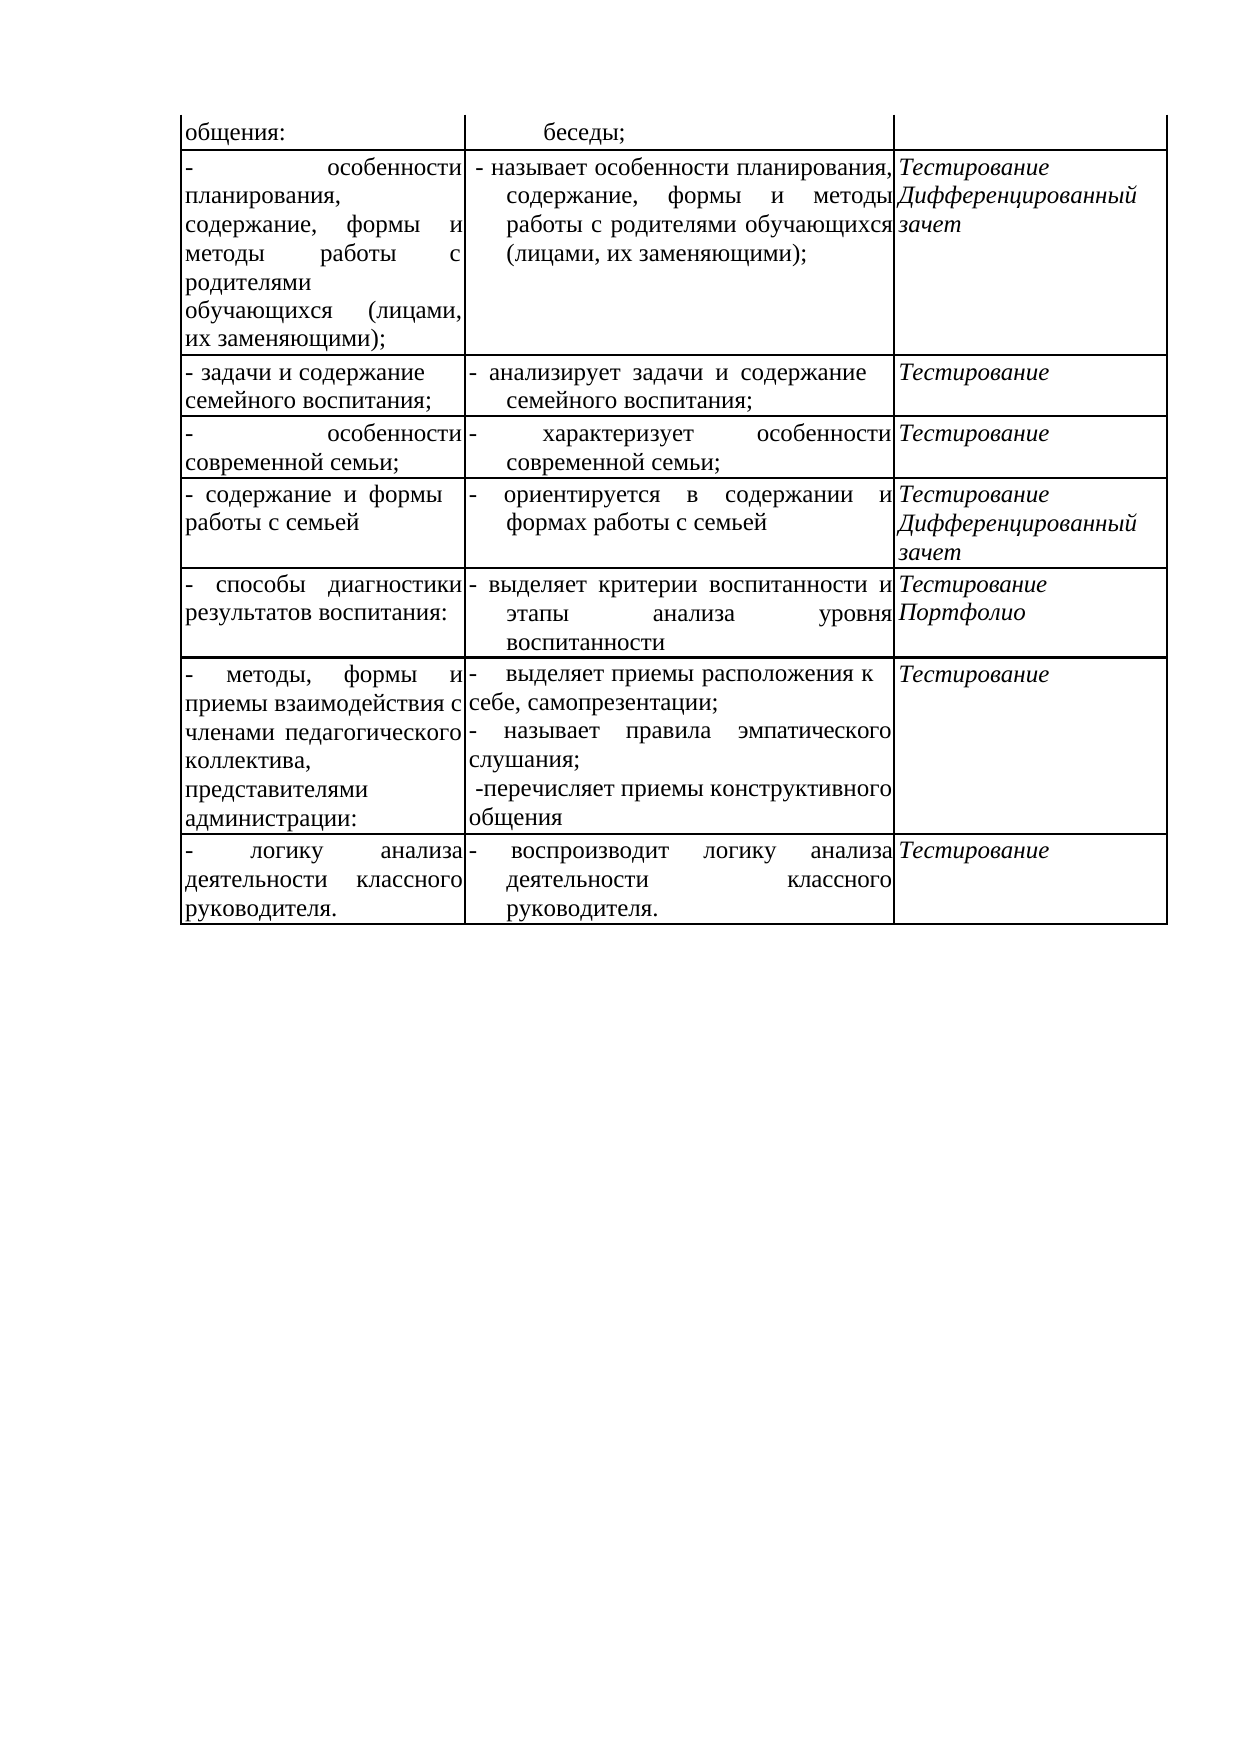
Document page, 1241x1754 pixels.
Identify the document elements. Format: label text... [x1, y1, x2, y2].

table_cell - анализирует задачи и содержание семейного воспитания; [466, 356, 893, 415]
table_cell Тестирование Портфолио [895, 569, 1166, 656]
table_cell - способы диагностики результатов воспитания: [182, 569, 464, 656]
table_cell Тестирование [895, 356, 1166, 415]
table_cell - ориентируется в содержании и формах работы с семьей [466, 479, 893, 567]
table_header общения: [182, 115, 464, 149]
table_cell - особенности современной семьи; [182, 417, 464, 477]
table_cell - логику анализа деятельности классного руководителя. [182, 835, 464, 923]
table_cell - воспроизводит логику анализа деятельности классного руководителя. [466, 835, 893, 923]
table_cell Тестирование [895, 835, 1166, 923]
table_cell - особенности планирования, содержание, формы и методы работы с родителями обучающихся (лицами, их заменяющими); [182, 151, 464, 354]
table_cell - содержание и формы работы с семьей [182, 479, 464, 567]
table_cell Тестирование Дифференцированный зачет [895, 151, 1166, 354]
table_cell выделяет приемы расположения к себе, самопрезентации; называет правила эмпатического слушания; -перечисляет приемы конструктивного общения [466, 659, 893, 833]
table_cell Тестирование [895, 417, 1166, 477]
table_cell - называет особенности планирования, содержание, формы и методы работы с родителями обучающихся (лицами, их заменяющими); [466, 151, 893, 354]
table_cell Тестирование [895, 659, 1166, 833]
table_cell - методы, формы и приемы взаимодействия с членами педагогического коллектива, представителями администрации: [182, 659, 464, 833]
table_cell Тестирование Дифференцированный зачет [895, 479, 1166, 567]
table_cell - характеризует особенности современной семьи; [466, 417, 893, 477]
table_cell - задачи и содержание семейного воспитания; [182, 356, 464, 415]
table_header беседы; [466, 115, 893, 149]
table_header [895, 115, 1166, 149]
table_cell - выделяет критерии воспитанности и этапы анализа уровня воспитанности [466, 569, 893, 656]
